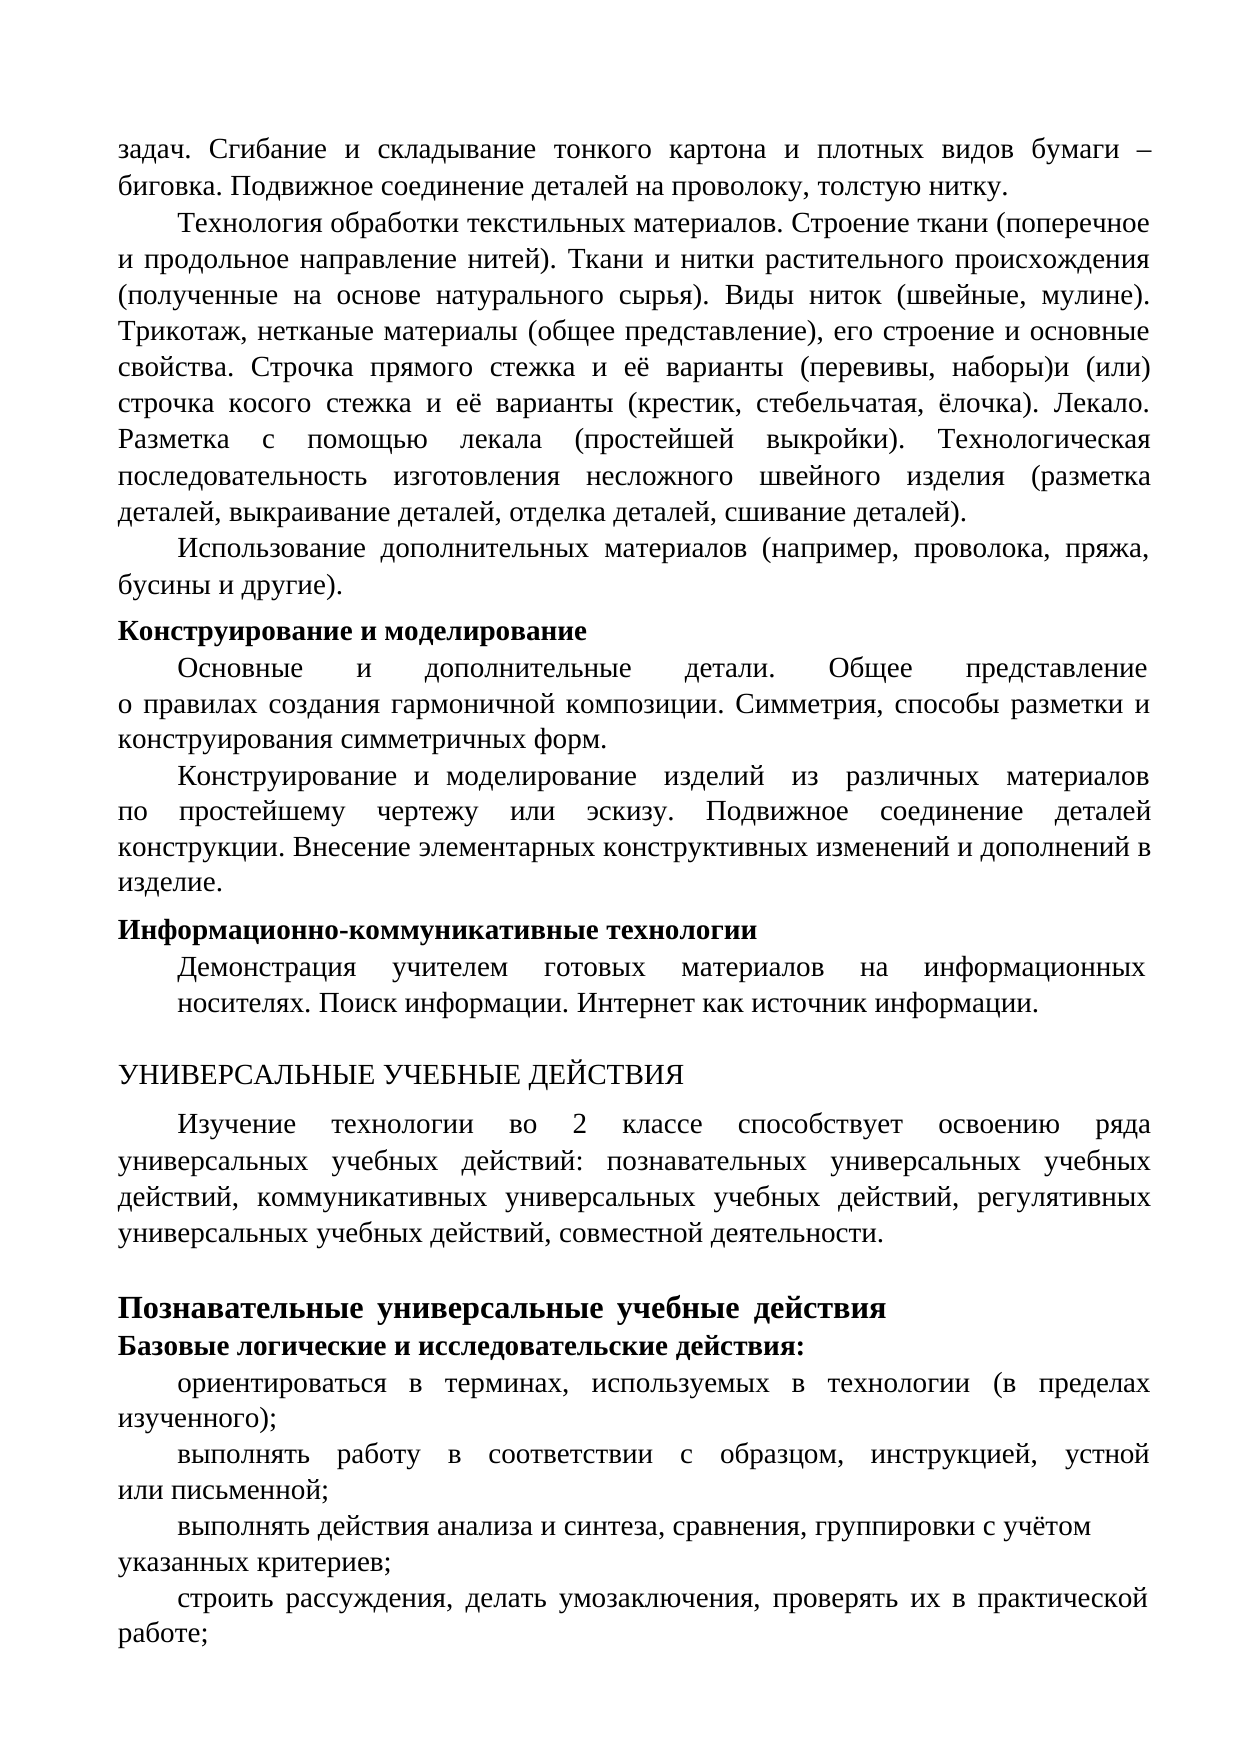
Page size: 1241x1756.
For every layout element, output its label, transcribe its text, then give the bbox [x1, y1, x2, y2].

text УНИВЕРСАЛЬНЫЕ УЧЕБНЫЕ ДЕЙСТВИЯ [118, 1057, 1165, 1091]
text Конструирование и моделирование изделий из различных материалов по простейшему чертежу или эскизу. Подвижное соединение деталей конструкции. Внесение элементарных конструктивных изменений и дополнений в изделие. [118, 758, 1151, 898]
text выполнять работу в соответствии с образцом, инструкцией, устной или письменной; [118, 1436, 1150, 1505]
subtitle Конструирование и моделирование [118, 613, 1165, 647]
subtitle Информационно-коммуникативные технологии [118, 912, 1165, 946]
text задач. Сгибание и складывание тонкого картона и плотных видов бумаги – биговка. Подвижное соединение деталей на проволоку, толстую нитку. [118, 131, 1152, 201]
text Демонстрация учителем готовых материалов на информационных носителях. Поиск информации. Интернет как источник информации. [177, 949, 1146, 1019]
subtitle Базовые логические и исследовательские действия: [118, 1328, 1165, 1362]
text Изучение технологии во 2 классе способствует освоению ряда универсальных учебных действий: познавательных универсальных учебных действий, коммуникативных универсальных учебных действий, регулятивных универсальных учебных действий, совместной деятельности. [118, 1107, 1151, 1248]
text выполнять действия анализа и синтеза, сравнения, группировки с учётом указанных критериев; [118, 1508, 1165, 1577]
text Основные и дополнительные детали. Общее представление о правилах создания гармоничной композиции. Симметрия, способы разметки и конструирования симметричных форм. [118, 650, 1151, 755]
text строить рассуждения, делать умозаключения, проверять их в практической работе; [118, 1580, 1165, 1649]
subtitle Познавательные универсальные учебные действия [118, 1288, 1165, 1326]
text ориентироваться в терминах, используемых в технологии (в пределах изученного); [118, 1365, 1151, 1434]
text Использование дополнительных материалов (например, проволока, пряжа, бусины и другие). [118, 530, 1149, 600]
text Технология обработки текстильных материалов. Строение ткани (поперечное и продольное направление нитей). Ткани и нитки растительного происхождения (полученные на основе натурального сырья). Виды ниток (швейные, мулине). Трикотаж, нетканые материалы (общее представление), его строение и основные свойства. Строчка прямого стежка и её варианты (перевивы, наборы)и (или) строчка косого стежка и её варианты (крестик, стебельчатая, ёлочка). Лекало. Разметка с помощью лекала (простейшей выкройки). Технологическая последовательность изготовления несложного швейного изделия (разметка деталей, выкраивание деталей, отделка деталей, сшивание деталей). [118, 205, 1151, 527]
